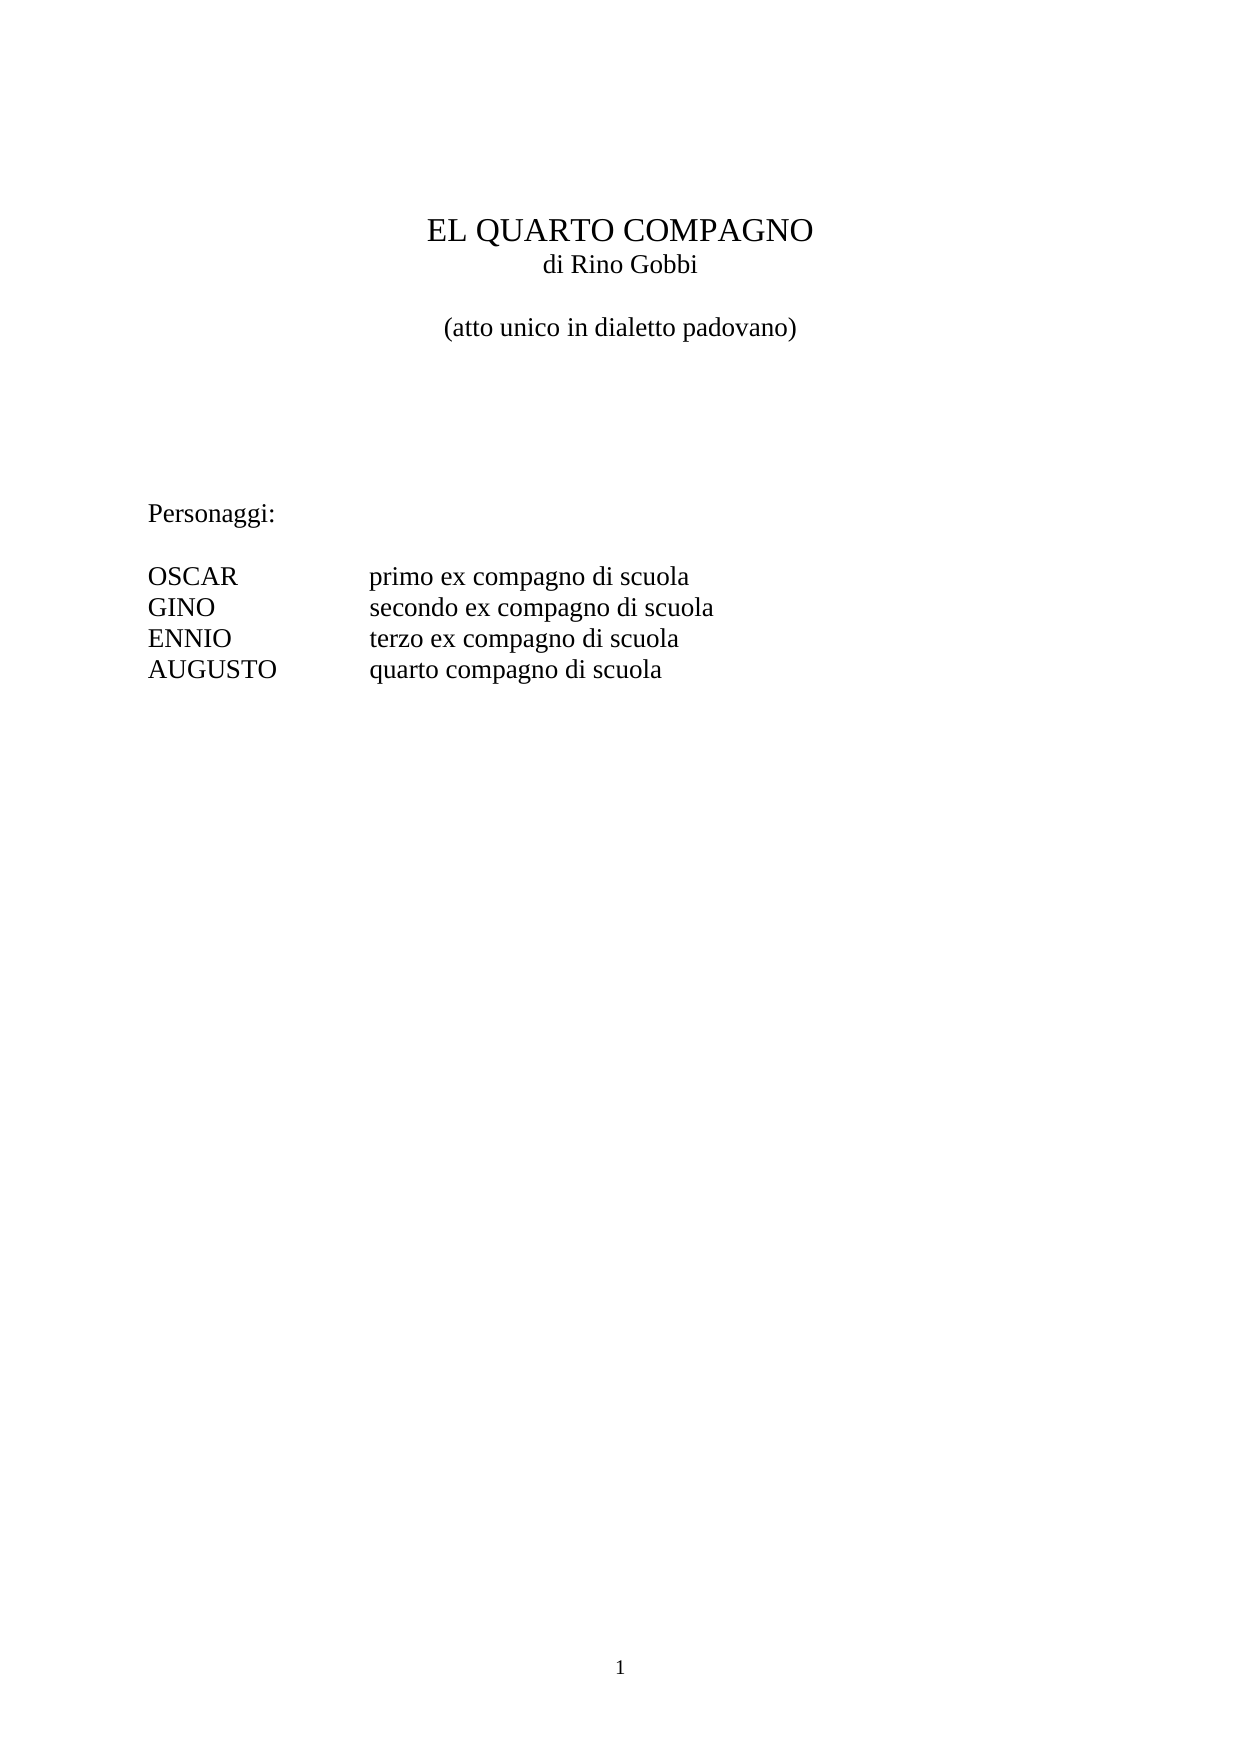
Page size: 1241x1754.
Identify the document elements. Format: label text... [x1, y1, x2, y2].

text EL QUARTO COMPAGNO [148, 210, 1092, 248]
text OSCAR primo ex compagno di scuola [148, 560, 1092, 591]
text ENNIO terzo ex compagno di scuola [148, 622, 1092, 653]
text di Rino Gobbi [148, 248, 1092, 279]
text (atto unico in dialetto padovano) [148, 311, 1092, 342]
text AUGUSTO quarto compagno di scuola [148, 653, 1092, 684]
text GINO secondo ex compagno di scuola [148, 591, 1092, 622]
text Personaggi: [148, 497, 1092, 529]
